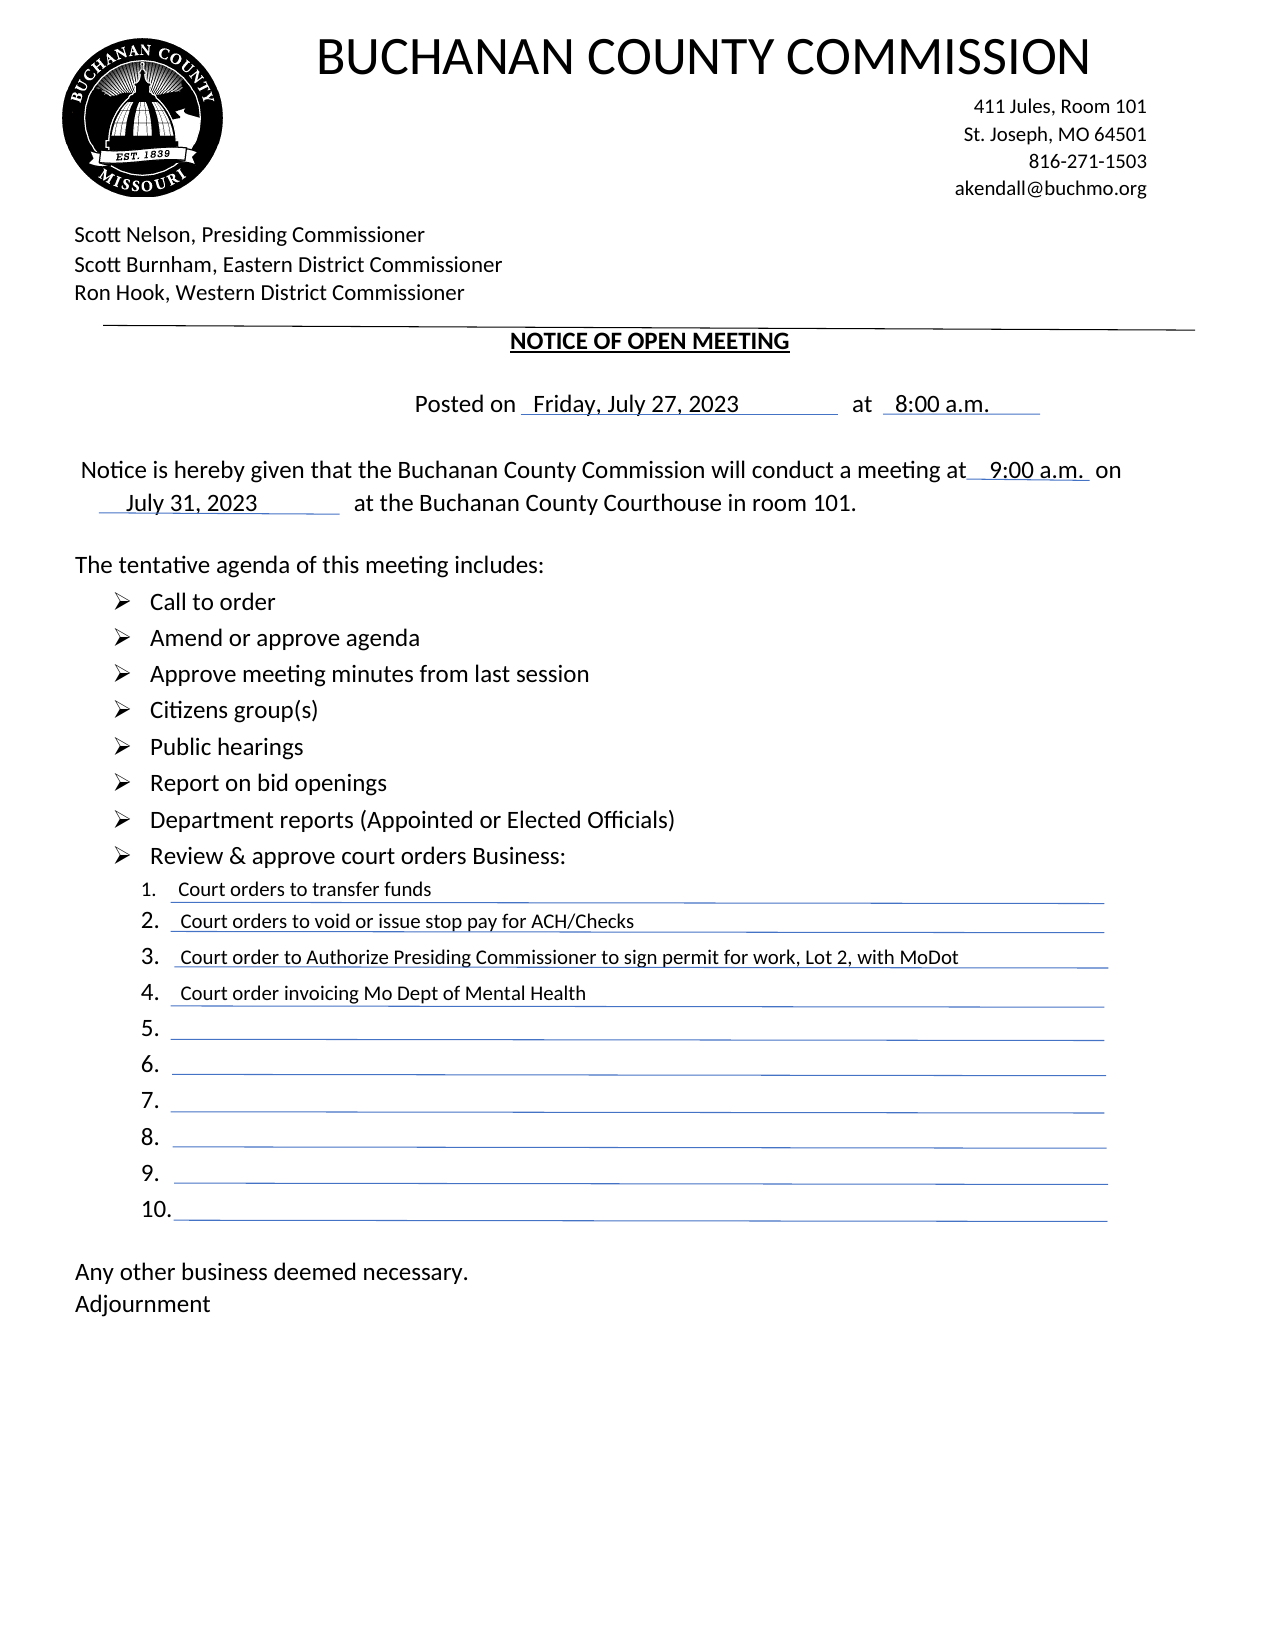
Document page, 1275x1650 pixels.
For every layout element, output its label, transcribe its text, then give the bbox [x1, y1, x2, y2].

text The tentative agenda of this meeting includes: [75, 549, 1200, 580]
text 3. Court order to Authorize Presiding Commissioner to sign permit for work, Lot 2, with MoDot [141, 940, 1174, 971]
list Court orders to transfer funds [141, 876, 1174, 902]
text Any other business deemed necessary. [75, 1256, 1200, 1286]
text 9. [141, 1157, 1174, 1187]
text 4. Court order invoicing Mo Dept of Mental Health [141, 976, 1174, 1007]
list Department reports (Appointed or Elected Officials) [75, 804, 1200, 834]
list Approve meeting minutes from last session [75, 658, 1200, 689]
text 10. [75, 1193, 1200, 1223]
list Amend or approve agenda [75, 622, 1200, 652]
text July 31, 2023 at the Buchanan County Courthouse in room 101. [75, 487, 1200, 518]
text 5. [141, 1012, 1174, 1043]
text 2. Court orders to void or issue stop pay for ACH/Checks [141, 904, 1174, 934]
text 6. [141, 1048, 1174, 1079]
text Adjournment [75, 1288, 1200, 1319]
text Notice is hereby given that the Buchanan County Commission will conduct a meeting at 9:00 a.m. on [75, 454, 1200, 485]
text NOTICE OF OPEN MEETING [100, 107, 1200, 356]
list Call to order [75, 586, 1200, 616]
text 8. [141, 1121, 1174, 1151]
text 7. [141, 1084, 1174, 1115]
picture [58, 37, 225, 199]
list Public hearings [75, 731, 1200, 762]
list Review & approve court orders Business: [75, 840, 1200, 871]
text Posted on Friday, July 27, 2023 at 8:00 a.m. [367, 389, 1160, 452]
list Citizens group(s) [75, 695, 1200, 725]
list Report on bid openings [75, 767, 1200, 798]
